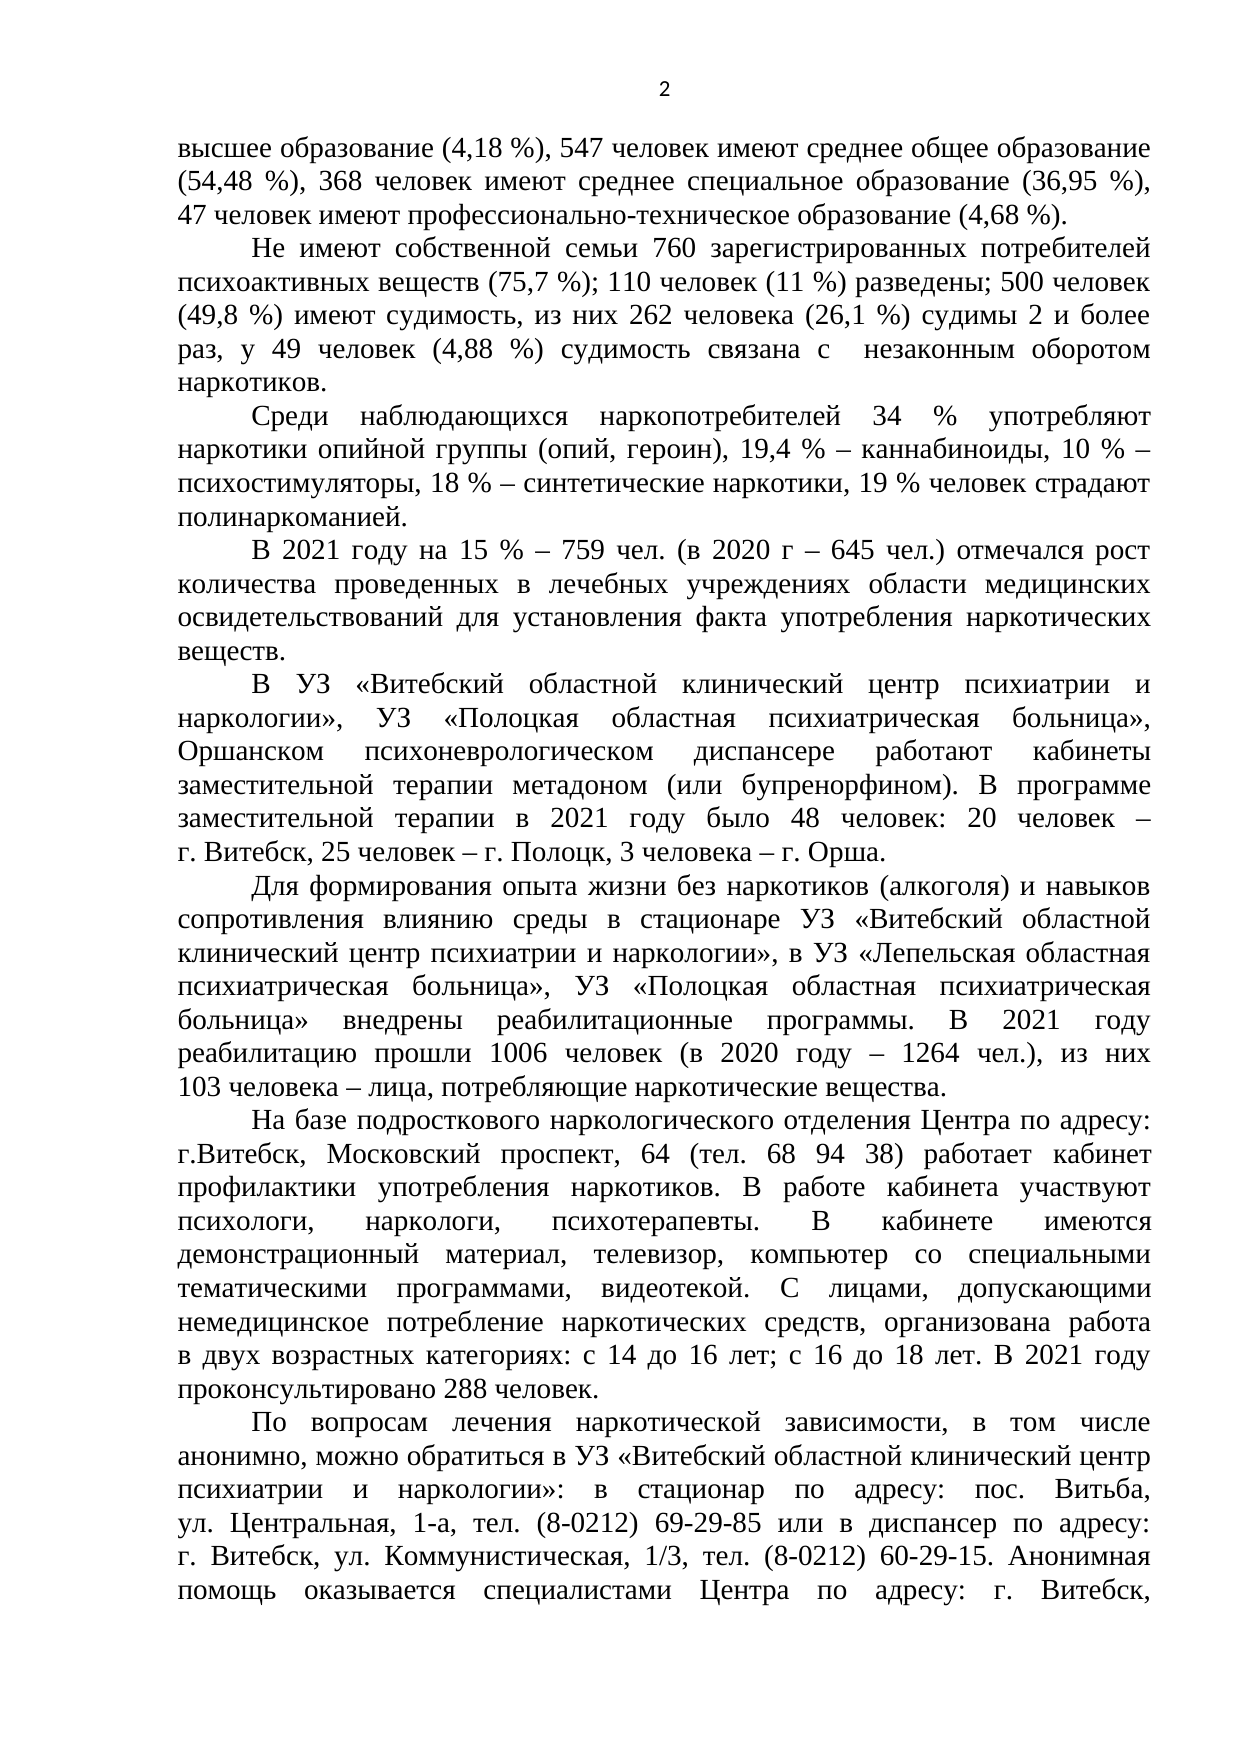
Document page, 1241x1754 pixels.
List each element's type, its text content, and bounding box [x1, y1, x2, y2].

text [177, 1404, 1152, 1606]
text Среди наблюдающихся наркопотребителей 34 % употребляют наркотики опийной группы (опий, героин), 19,4 % – каннабиноиды, 10 % –психостимуляторы, 18 % – синтетические наркотики, 19 % человек страдают полинаркоманией. [177, 398, 1152, 532]
text Не имеют собственной семьи 760 зарегистрированных потребителей психоактивных веществ (75,7 %); 110 человек (11 %) разведены; 500 человек (49,8 %) имеют судимость, из них 262 человека (26,1 %) судимы 2 и более раз, у 49 человек (4,88 %) судимость связана с незаконным оборотом наркотиков. [177, 230, 1152, 398]
text На базе подросткового наркологического отделения Центра по адресу: г.Витебск, Московский проспект, 64 (тел. 68 94 38) работает кабинет профилактики употребления наркотиков. В работе кабинета участвуют психологи, наркологи, психотерапевты. В кабинете имеются демонстрационный материал, телевизор, компьютер со специальными тематическими программами, видеотекой. С лицами, допускающими немедицинское потребление наркотических средств, организована работа в двух возрастных категориях: с 14 до 16 лет; с 16 до 18 лет. В 2021 году проконсультировано 288 человек. [177, 1102, 1152, 1404]
text В УЗ «Витебский областной клинический центр психиатрии и наркологии», УЗ «Полоцкая областная психиатрическая больница», Оршанском психоневрологическом диспансере работают кабинеты заместительной терапии метадоном (или бупренорфином). В программе заместительной терапии в 2021 году было 48 человек: 20 человек – г. Витебск, 25 человек – г. Полоцк, 3 человека – г. Орша. [177, 666, 1152, 868]
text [177, 130, 1152, 230]
text Для формирования опыта жизни без наркотиков (алкоголя) и навыков сопротивления влиянию среды в стационаре УЗ «Витебский областной клинический центр психиатрии и наркологии», в УЗ «Лепельская областная психиатрическая больница», УЗ «Полоцкая областная психиатрическая больница» внедрены реабилитационные программы. В 2021 году реабилитацию прошли 1006 человек (в 2020 году – 1264 чел.), из них 103 человека – лица, потребляющие наркотические вещества. [177, 868, 1152, 1102]
text В 2021 году на 15 % – 759 чел. (в 2020 г – 645 чел.) отмечался рост количества проведенных в лечебных учреждениях области медицинских освидетельствований для установления факта употребления наркотических веществ. [177, 532, 1152, 666]
